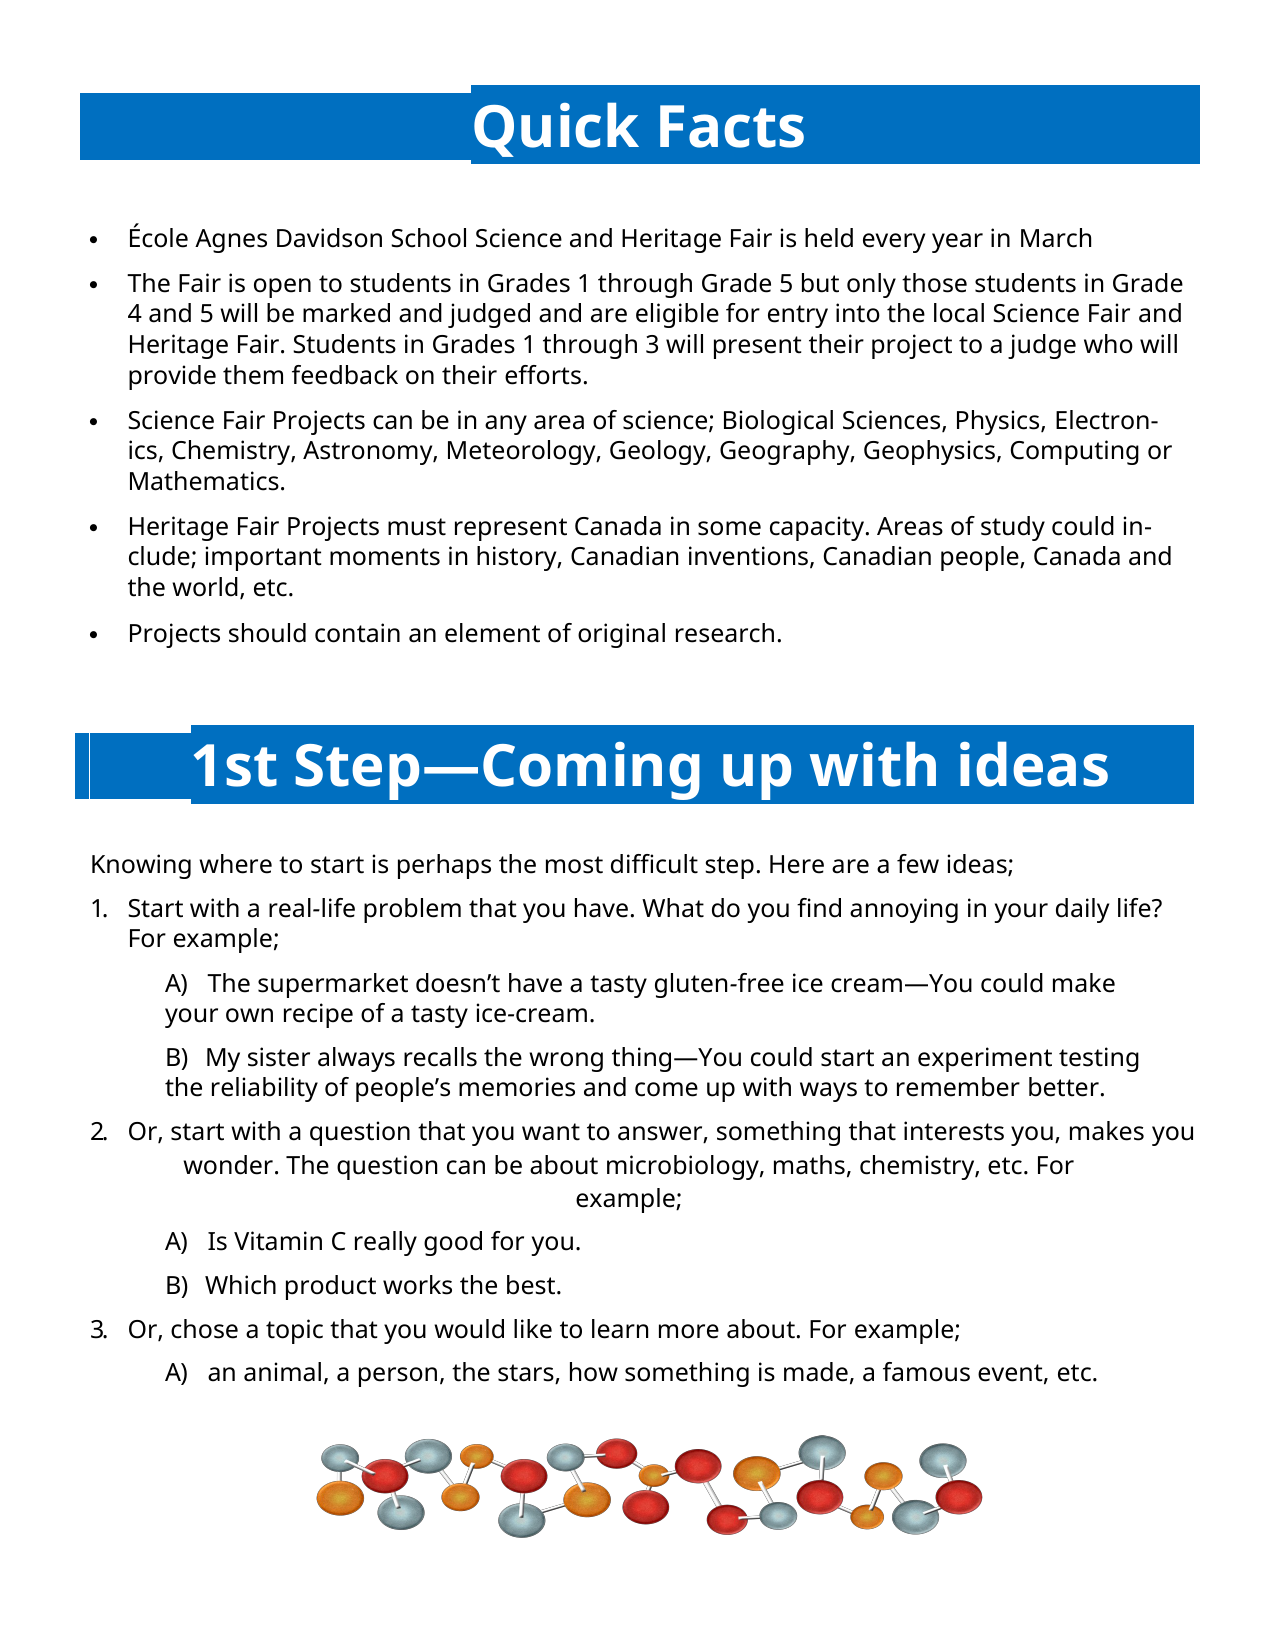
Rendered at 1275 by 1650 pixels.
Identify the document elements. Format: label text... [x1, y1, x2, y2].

list The supermarket doesn’t have a tasty gluten-free ice cream—You could make your own recipe of a tasty ice-cream. [165, 967, 1167, 1029]
list The Fair is open to students in Grades 1 through Grade 5 but only those students in Grade 4 and 5 will be marked and judged and are eligible for entry into the local Science Fair and Heritage Fair. Students in Grades 1 through 3 will present their project to a judge who will provide them feedback on their efforts. [90, 267, 1184, 392]
list My sister always recalls the wrong thing—You could start an experiment testing the reliability of people’s memories and come up with ways to remember better. [165, 1042, 1185, 1104]
text wonder. The question can be about microbiology, maths, chemistry, etc. For example; [133, 1147, 1124, 1214]
list an animal, a person, the stars, how something is made, a famous event, etc. [165, 1355, 1233, 1389]
list Science Fair Projects can be in any area of science; Biological Sciences, Physics, Electron- ics, Chemistry, Astronomy, Meteorology, Geology, Geography, Geophysics, Computing or Mathematics. [90, 405, 1176, 498]
list Projects should contain an element of original research. [90, 615, 1233, 649]
list Start with a real-life problem that you have. What do you find annoying in your daily life? For example; [90, 893, 1179, 955]
text Knowing where to start is perhaps the most difficult step. Here are a few ideas; [90, 847, 1233, 881]
list Is Vitamin C really good for you. [165, 1224, 1233, 1258]
list Heritage Fair Projects must represent Canada in some capacity. Areas of study could in- clude; important moments in history, Canadian inventions, Canadian people, Canada and the world, etc. [90, 511, 1175, 604]
picture [309, 1435, 990, 1540]
list Or, start with a question that you want to answer, something that interests you, makes you [90, 1114, 1233, 1147]
subtitle 1st Step—Coming up with ideas [75, 724, 1233, 804]
list École Agnes Davidson School Science and Heritage Fair is held every year in March [90, 221, 1233, 255]
list Or, chose a topic that you would like to learn more about. For example; [90, 1311, 1233, 1345]
list Which product works the best. [165, 1267, 1233, 1302]
